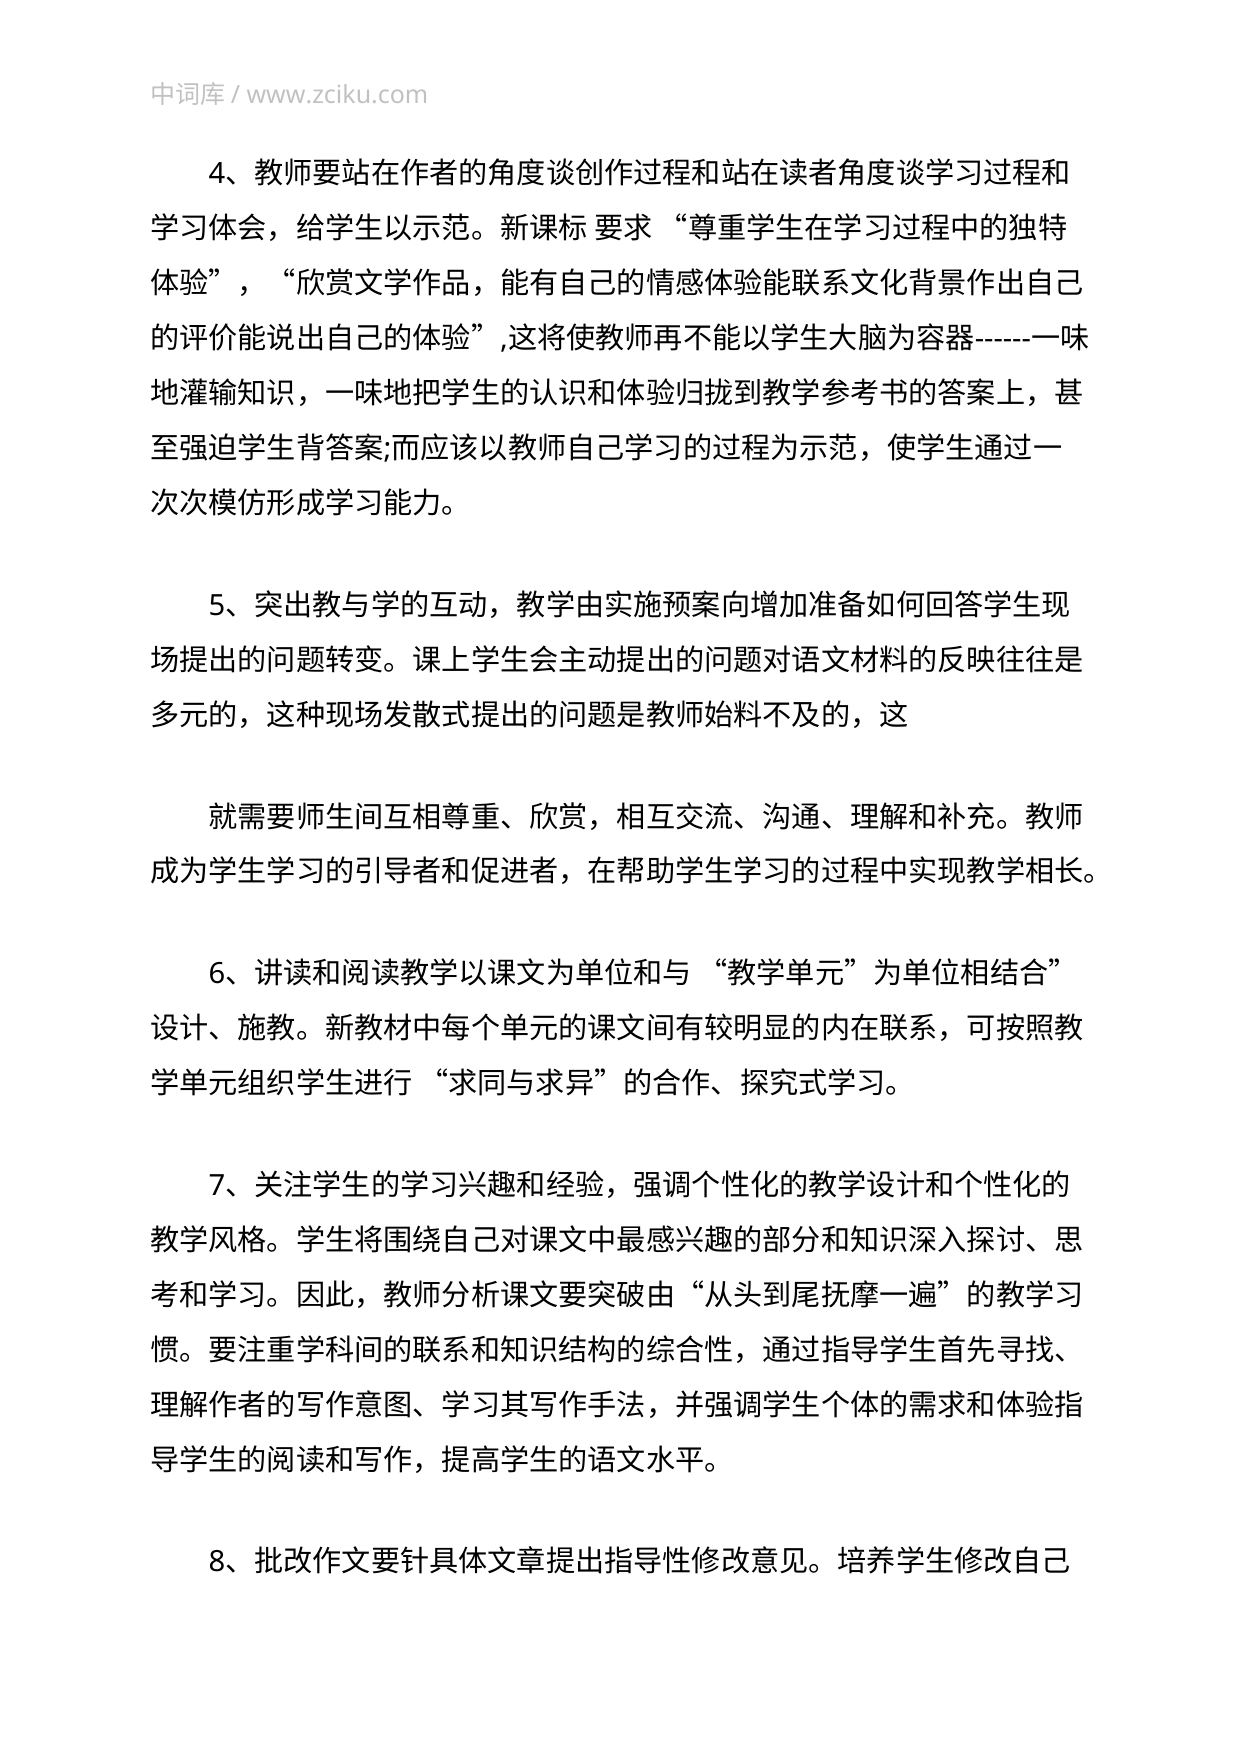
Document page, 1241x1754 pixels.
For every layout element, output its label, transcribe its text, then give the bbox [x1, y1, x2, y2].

text 就需要师生间互相尊重、欣赏，相互交流、沟通、理解和补充。教师成为学生学习的引导者和促进者，在帮助学生学习的过程中实现教学相长。 [150, 793, 1090, 890]
text 5、突出教与学的互动，教学由实施预案向增加准备如何回答学生现场提出的问题转变。课上学生会主动提出的问题对语文材料的反映往往是多元的，这种现场发散式提出的问题是教师始料不及的，这 [150, 581, 1090, 734]
text 6、讲读和阅读教学以课文为单位和与 “教学单元”为单位相结合”设计、施教。新教材中每个单元的课文间有较明显的内在联系，可按照教学单元组织学生进行 “求同与求异”的合作、探究式学习。 [150, 950, 1090, 1102]
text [150, 1538, 1090, 1580]
text 4、教师要站在作者的角度谈创作过程和站在读者角度谈学习过程和学习体会，给学生以示范。新课标 要求 “尊重学生在学习过程中的独特体验”，“欣赏文学作品，能有自己的情感体验能联系文化背景作出自己的评价能说出自己的体验”,这将使教师再不能以学生大脑为容器------一味地灌输知识，一味地把学生的认识和体验归拢到教学参考书的答案上，甚至强迫学生背答案;而应该以教师自己学习的过程为示范，使学生通过一次次模仿形成学习能力。 [150, 150, 1090, 522]
text 7、关注学生的学习兴趣和经验，强调个性化的教学设计和个性化的教学风格。学生将围绕自己对课文中最感兴趣的部分和知识深入探讨、思考和学习。因此，教师分析课文要突破由“从头到尾抚摩一遍”的教学习惯。要注重学科间的联系和知识结构的综合性，通过指导学生首先寻找、理解作者的写作意图、学习其写作手法，并强调学生个体的需求和体验指导学生的阅读和写作，提高学生的语文水平。 [150, 1161, 1090, 1478]
